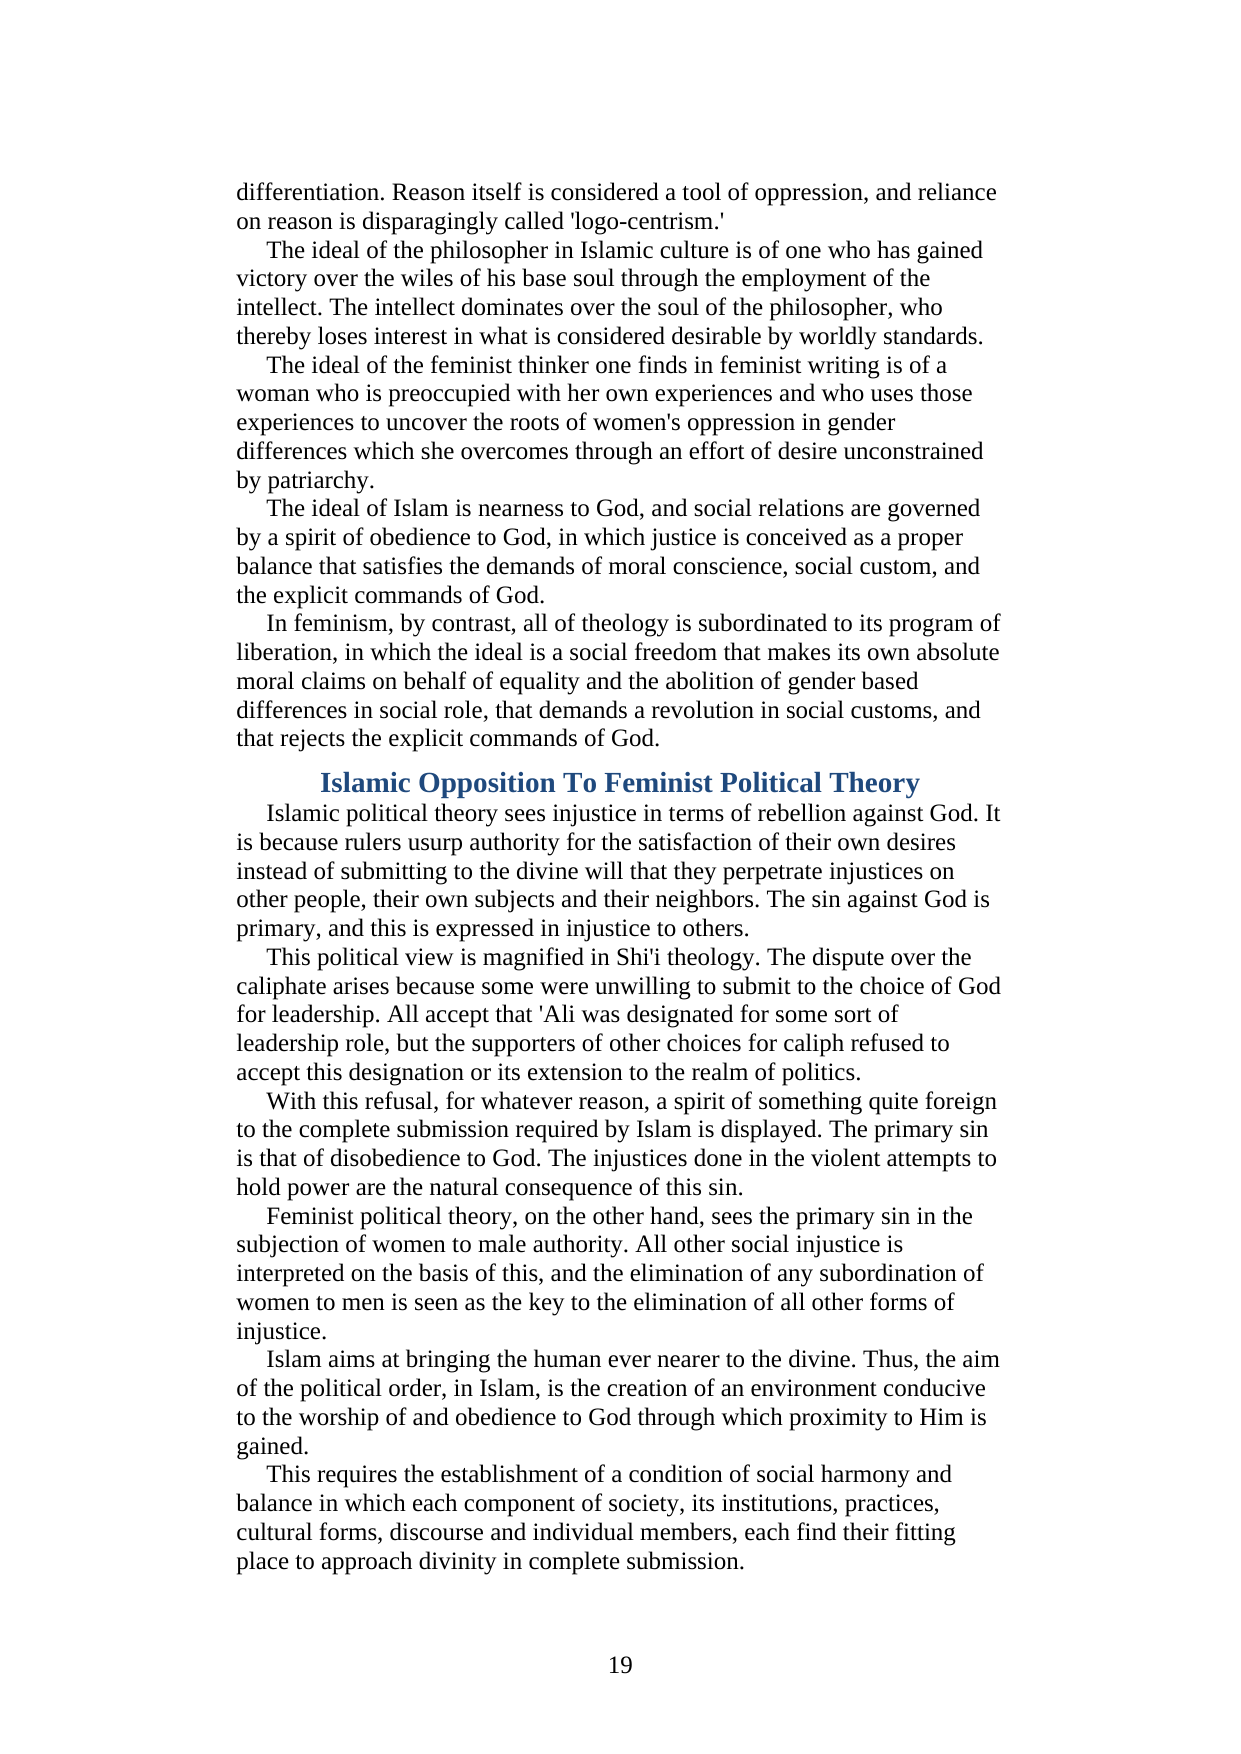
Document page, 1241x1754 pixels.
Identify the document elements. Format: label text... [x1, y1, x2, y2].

subtitle Islamic Opposition To Feminist Political Theory [236, 765, 1004, 798]
text With this refusal, for whatever reason, a spirit of something quite foreign to the complete submission required by Islam is displayed. The primary sin is that of disobedience to God. The injustices done in the violent attempts to hold power are the natural consequence of this sin. [236, 1086, 1004, 1201]
text The ideal of the feminist thinker one finds in feminist writing is of a woman who is preoccupied with her own experiences and who uses those experiences to uncover the roots of women's oppression in gender differences which she overcomes through an effort of desire unconstrained by patriarchy. [236, 350, 1004, 493]
text In feminism, by contrast, all of theology is subordinated to its program of liberation, in which the ideal is a social freedom that makes its own absolute moral claims on behalf of equality and the abolition of gender based differences in social role, that demands a revolution in social customs, and that rejects the explicit commands of God. [236, 608, 1004, 752]
text This political view is magnified in Shi'i theology. The dispute over the caliphate arises because some were unwilling to submit to the choice of God for leadership. All accept that 'Ali was designated for some sort of leadership role, but the supporters of other choices for caliph refused to accept this designation or its extension to the realm of politics. [236, 942, 1004, 1086]
text The ideal of Islam is nearness to God, and social relations are governed by a spirit of obedience to God, in which justice is conceived as a proper balance that satisfies the demands of moral conscience, social custom, and the explicit commands of God. [236, 493, 1004, 608]
text Islamic political theory sees injustice in terms of rebellion against God. It is because rulers usurp authority for the satisfaction of their own desires instead of submitting to the divine will that they perpetrate injustices on other people, their own subjects and their neighbors. The sin against God is primary, and this is expressed in injustice to others. [236, 798, 1004, 942]
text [236, 177, 1004, 235]
text Feminist political theory, on the other hand, sees the primary sin in the subjection of women to male authority. All other social injustice is interpreted on the basis of this, and the elimination of any subordination of women to men is seen as the key to the elimination of all other forms of injustice. [236, 1201, 1004, 1344]
text Islam aims at bringing the human ever nearer to the divine. Thus, the aim of the political order, in Islam, is the creation of an environment conducive to the worship of and obedience to God through which proximity to Him is gained. [236, 1344, 1004, 1459]
text This requires the establishment of a condition of social harmony and balance in which each component of society, its institutions, practices, cultural forms, discourse and individual members, each find their fitting place to approach divinity in complete submission. [236, 1459, 1004, 1574]
text The ideal of the philosopher in Islamic culture is of one who has gained victory over the wiles of his base soul through the employment of the intellect. The intellect dominates over the soul of the philosopher, who thereby loses interest in what is considered desirable by worldly standards. [236, 235, 1004, 350]
